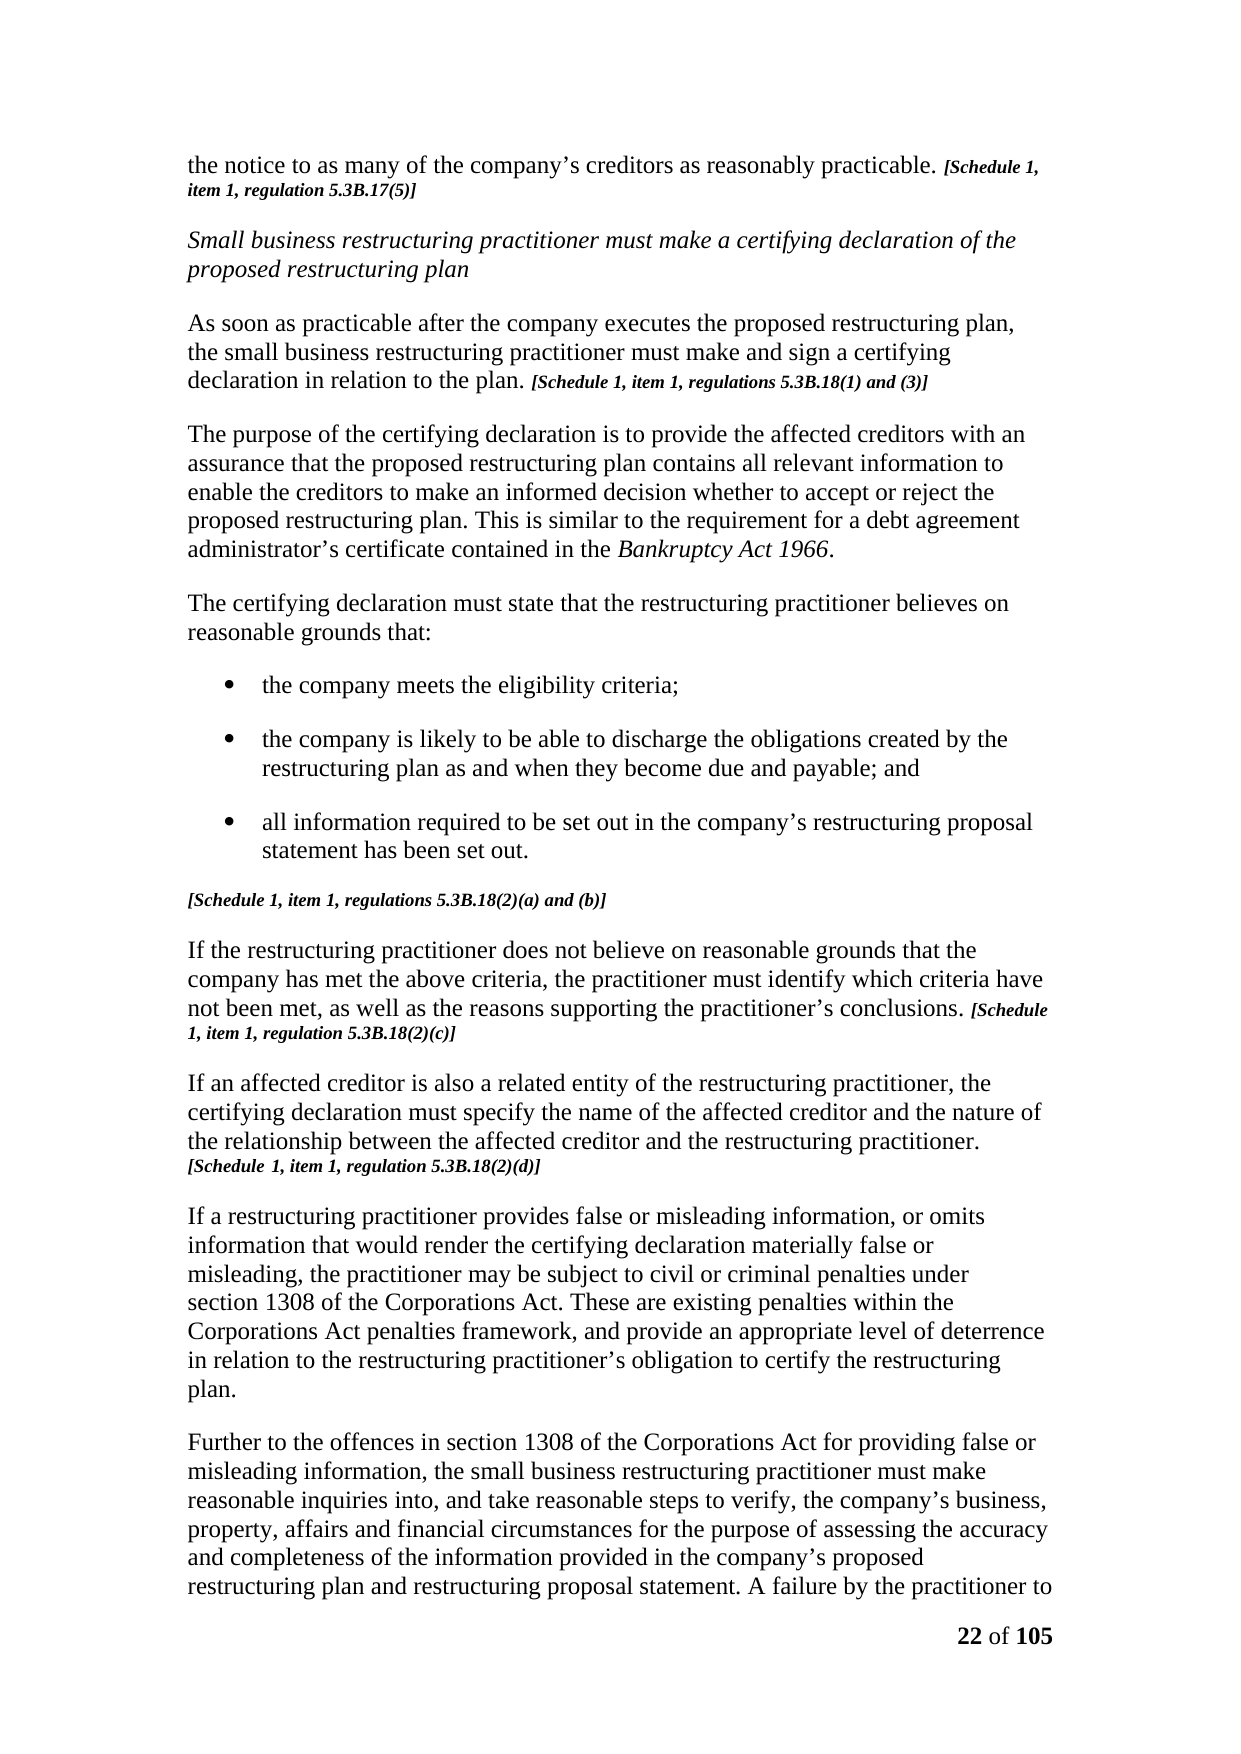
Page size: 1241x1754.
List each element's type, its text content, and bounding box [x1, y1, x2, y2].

text If the restructuring practitioner does not believe on reasonable grounds that the company has met the above criteria, the practitioner must identify which criteria have not been met, as well as the reasons supporting the practitioner’s conclusions. [Schedule 1, item 1, regulation 5.3B.18(2)(c)] [187, 936, 1053, 1043]
list the company is likely to be able to discharge the obligations created by the restructuring plan as and when they become due and payable; and [225, 724, 1053, 782]
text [187, 1427, 1053, 1600]
text [Schedule 1, item 1, regulations 5.3B.18(2)(a) and (b)] [187, 889, 1053, 911]
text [187, 150, 1043, 200]
list the company meets the eligibility criteria; [225, 670, 1053, 699]
text The purpose of the certifying declaration is to provide the affected creditors with an assurance that the proposed restructuring plan contains all relevant information to enable the creditors to make an informed decision whether to accept or reject the proposed restructuring plan. This is similar to the requirement for a debt agreement administrator’s certificate contained in the Bankruptcy Act 1966. [187, 419, 1043, 563]
text The certifying declaration must state that the restructuring practitioner believes on reasonable grounds that: [187, 588, 1043, 645]
text If an affected creditor is also a related entity of the restructuring practitioner, the certifying declaration must specify the name of the affected creditor and the nature of the relationship between the affected creditor and the restructuring practitioner. [Schedule 1, item 1, regulation 5.3B.18(2)(d)] [187, 1068, 1053, 1176]
text As soon as practicable after the company executes the proposed restructuring plan, the small business restructuring practitioner must make and sign a certifying declaration in relation to the plan. [Schedule 1, item 1, regulations 5.3B.18(1) and (3)] [187, 308, 1043, 394]
text If a restructuring practitioner provides false or misleading information, or omits information that would render the certifying declaration materially false or misleading, the practitioner may be subject to civil or criminal penalties under section 1308 of the Corporations Act. These are existing penalties within the Corporations Act penalties framework, and provide an appropriate level of deterrence in relation to the restructuring practitioner’s obligation to certify the restructuring plan. [187, 1201, 1053, 1402]
list all information required to be set out in the company’s restructuring proposal statement has been set out. [225, 807, 1053, 864]
subtitle Small business restructuring practitioner must make a certifying declaration of the proposed restructuring plan [187, 225, 1043, 283]
